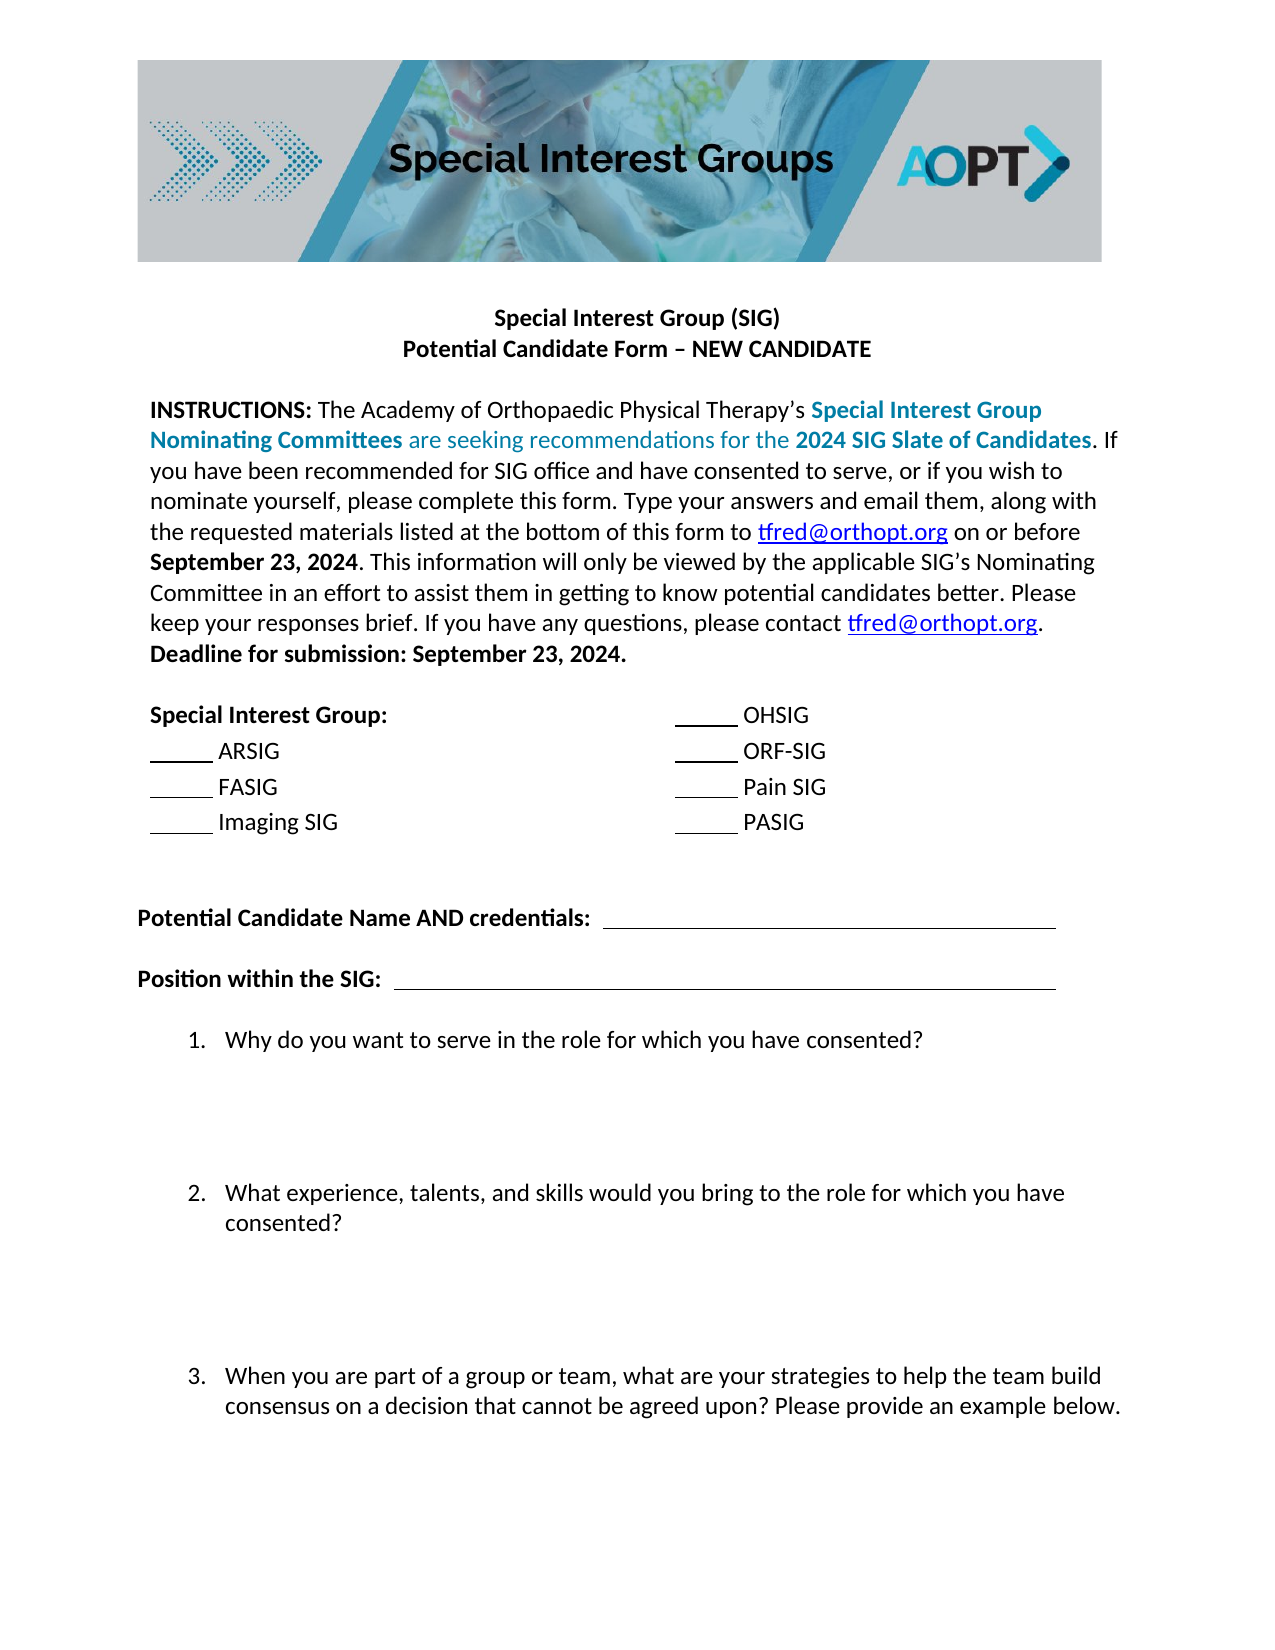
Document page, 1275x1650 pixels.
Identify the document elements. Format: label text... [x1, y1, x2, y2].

text Pain SIG [675, 771, 1133, 801]
text PASIG [675, 806, 1133, 837]
list What experience, talents, and skills would you bring to the role for which you have consented? [187, 1177, 1066, 1238]
text Special Interest Group: [150, 699, 392, 729]
text ORF-SIG [675, 735, 1133, 765]
text Imaging SIG [150, 806, 392, 837]
text Potential Candidate Name AND credentials: [137, 902, 1133, 932]
list When you are part of a group or team, what are your strategies to help the team build consensus on a decision that cannot be agreed upon? Please provide an example below. [187, 1360, 1122, 1421]
text INSTRUCTIONS: The Academy of Orthopaedic Physical Therapy’s Special Interest Group Nominating Committees are seeking recommendations for the 2024 SIG Slate of Candidates. If you have been recommended for SIG office and have consented to serve, or if you wish to nominate yourself, please complete this form. Type your answers and email them, along with the requested materials listed at the bottom of this form to tfred@orthopt.org on or before September 23, 2024. This information will only be viewed by the applicable SIG’s Nominating Committee in an effort to assist them in getting to know potential candidates better. Please keep your responses brief. If you have any questions, please contact tfred@orthopt.org. [150, 394, 1121, 638]
text Position within the SIG: [137, 963, 1133, 993]
subtitle Deadline for submission: September 23, 2024. [150, 638, 1133, 668]
subtitle Special Interest Group (SIG) Potential Candidate Form – NEW CANDIDATE [403, 302, 874, 363]
text ARSIG [150, 735, 392, 765]
list Why do you want to serve in the role for which you have consented? [187, 1024, 1133, 1054]
text OHSIG [675, 699, 1133, 729]
picture [137, 60, 1102, 262]
text FASIG [150, 771, 392, 801]
